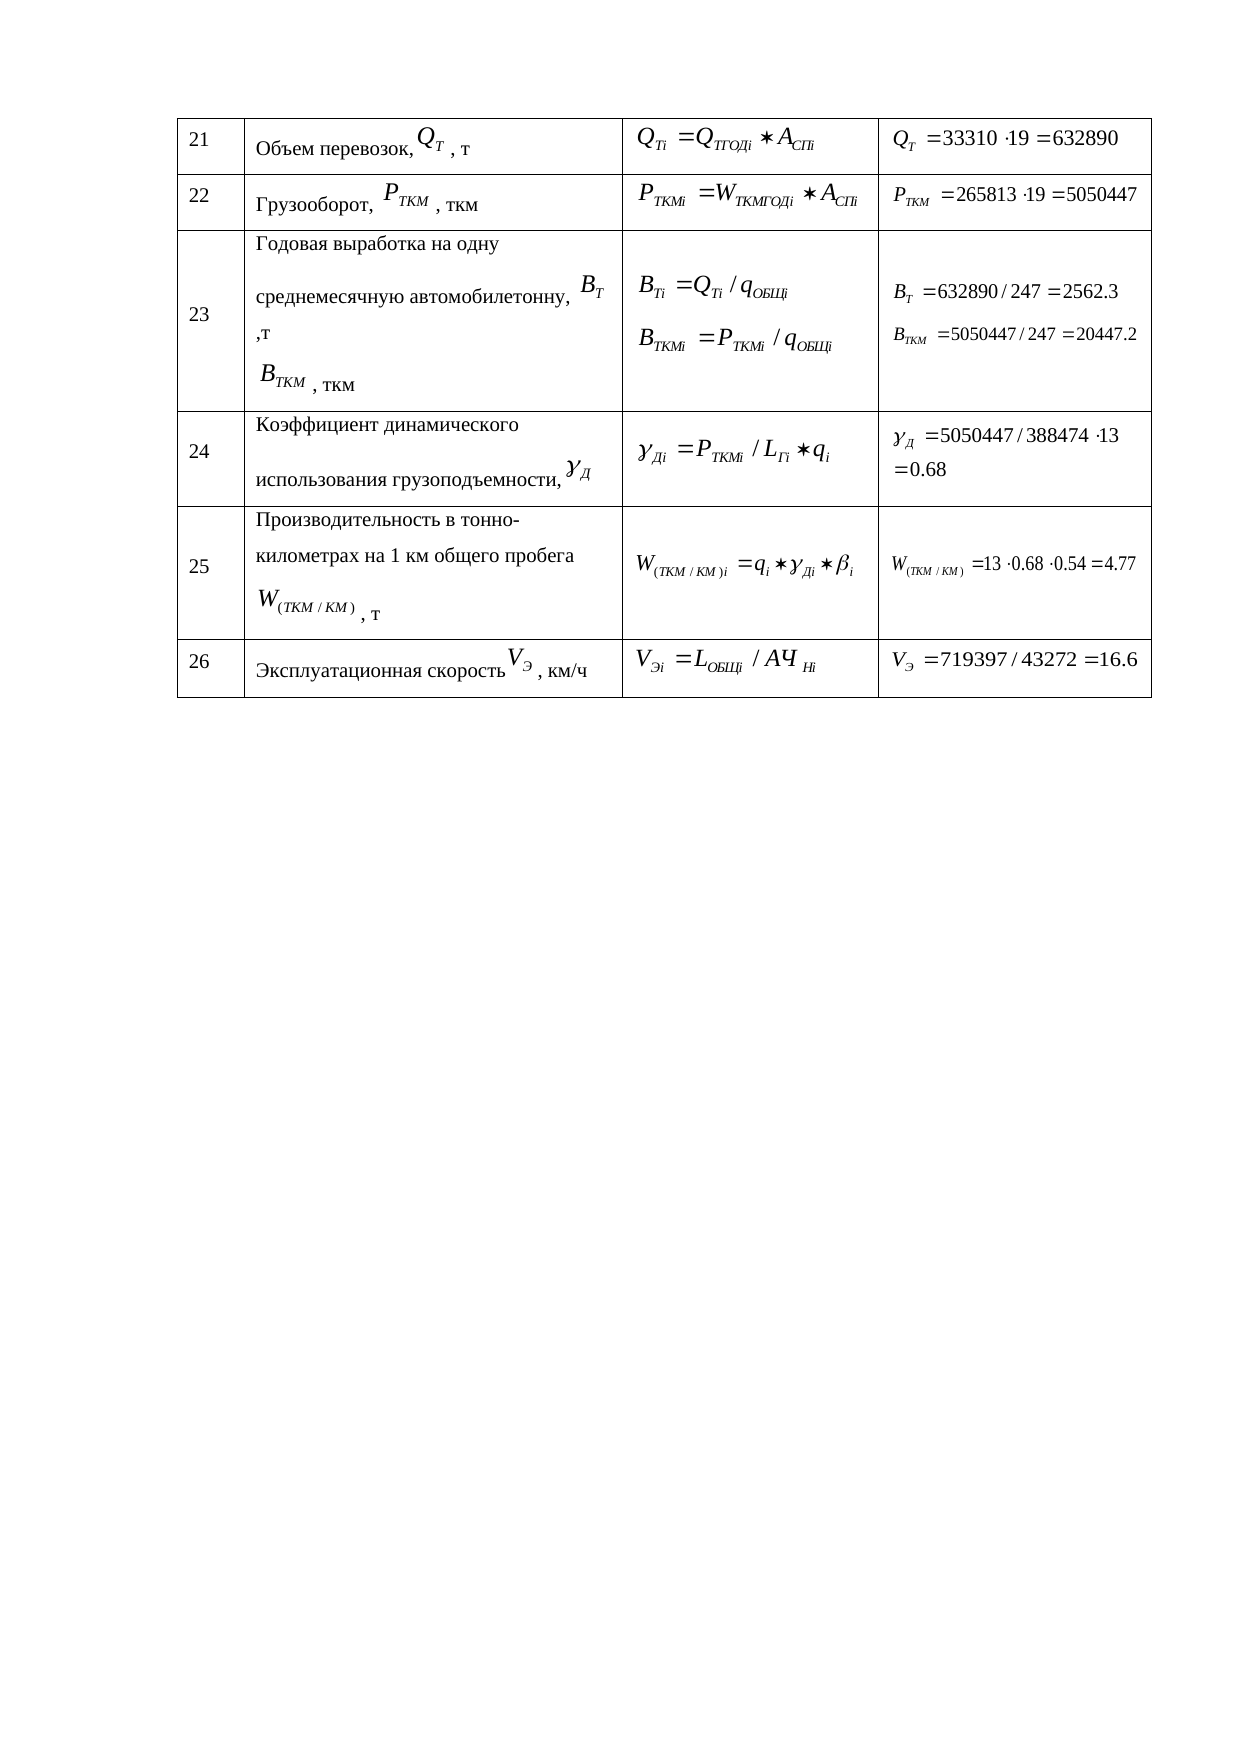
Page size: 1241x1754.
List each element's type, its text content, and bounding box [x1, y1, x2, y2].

table_cell 23 [178, 231, 244, 411]
table_cell 22 [178, 175, 244, 230]
table_cell [879, 640, 1151, 697]
table_cell Производительность в тонно-километрах на 1 км общего пробега , т [245, 507, 622, 639]
table_cell [879, 412, 1151, 506]
table_cell [879, 231, 1151, 411]
table_cell [623, 640, 878, 697]
table_cell [623, 231, 878, 411]
table_cell Объем перевозок,, т [245, 119, 622, 174]
table_cell Годовая выработка на одну среднемесячную автомобилетонну, ,т , ткм [245, 231, 622, 411]
table_cell Грузооборот, , ткм [245, 175, 622, 230]
table_cell [623, 175, 878, 230]
table_cell Коэффициент динамического использования грузоподъемности, [245, 412, 622, 506]
table_cell [623, 412, 878, 506]
table_cell 25 [178, 507, 244, 639]
table_cell 24 [178, 412, 244, 506]
table_cell [879, 175, 1151, 230]
table_cell [623, 119, 878, 174]
table_cell [623, 507, 878, 639]
table_cell [879, 119, 1151, 174]
table_cell 26 [178, 640, 244, 697]
table_cell [879, 507, 1151, 639]
table_cell Эксплуатационная скорость, км/ч [245, 640, 622, 697]
table_cell 21 [178, 119, 244, 174]
